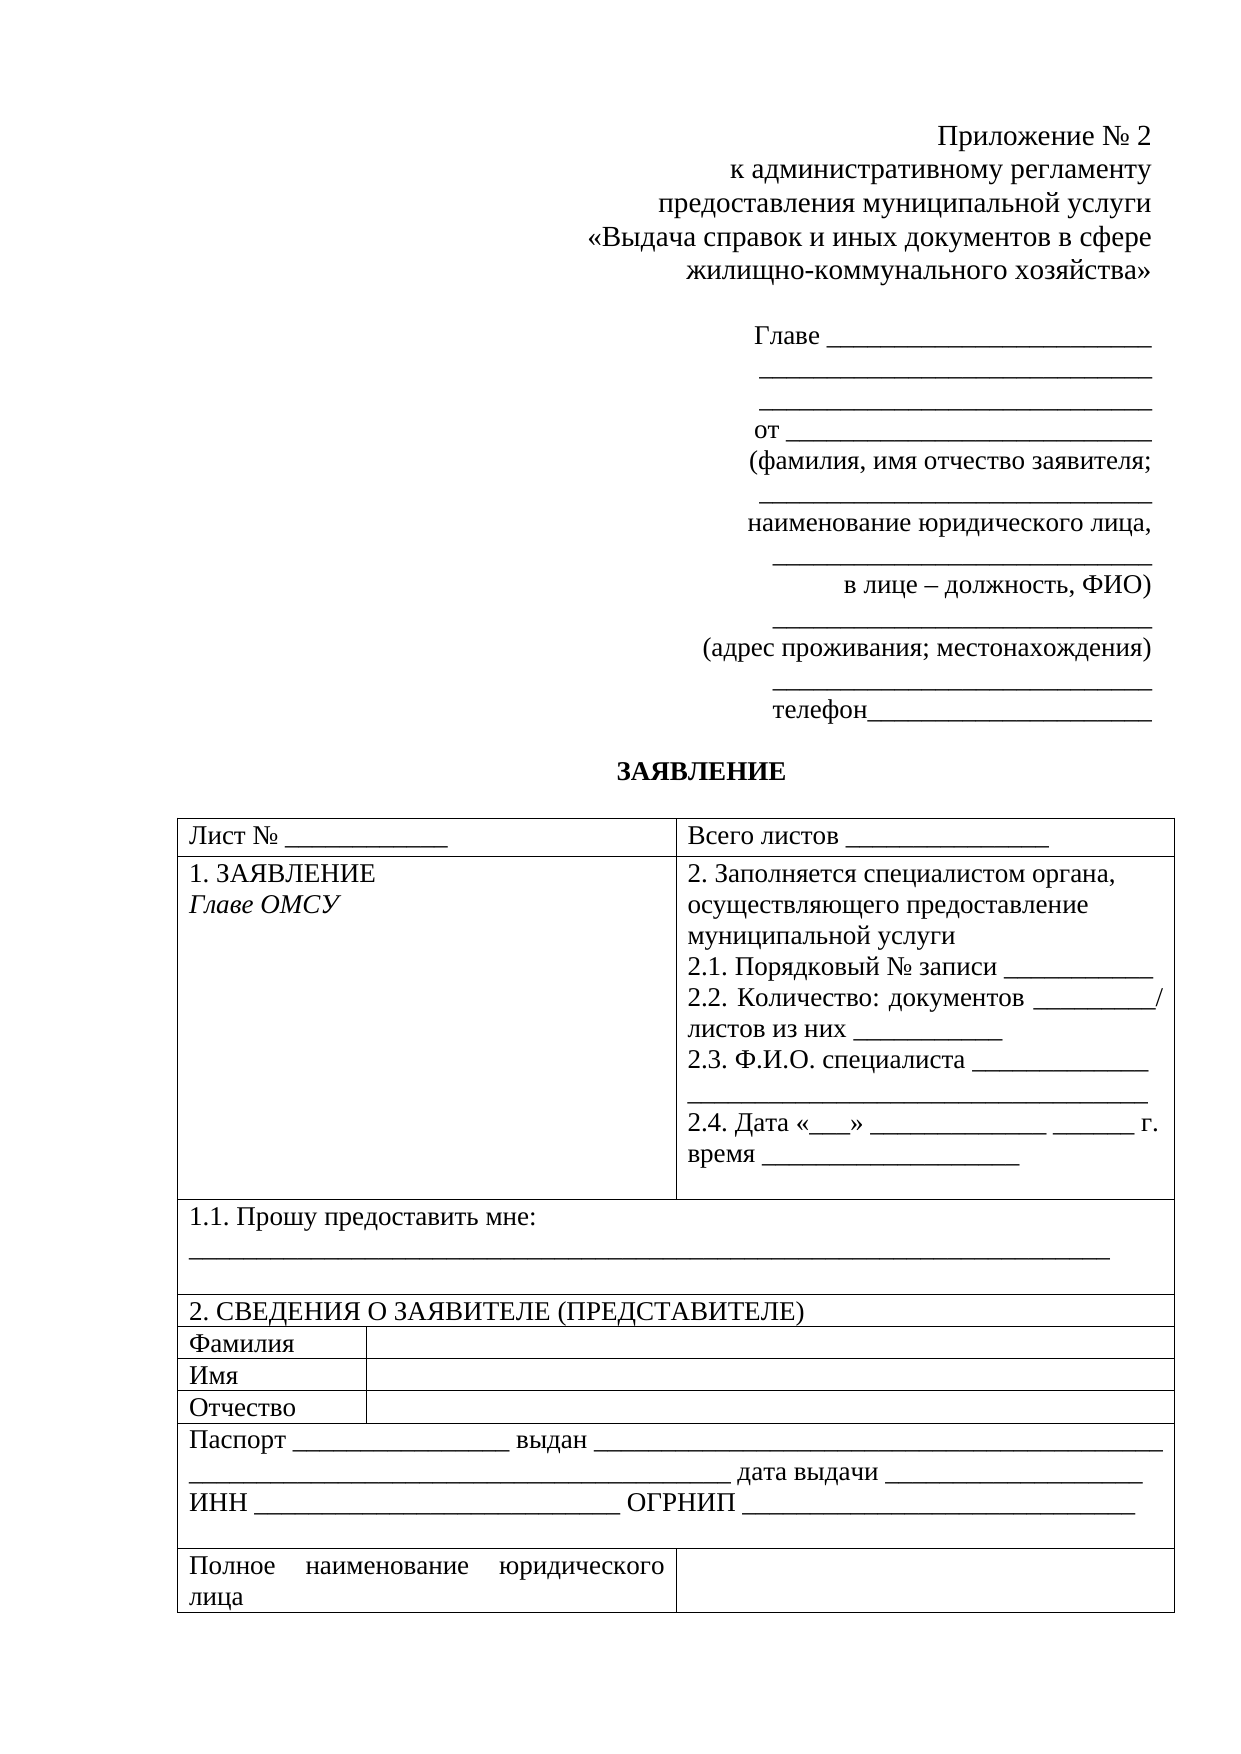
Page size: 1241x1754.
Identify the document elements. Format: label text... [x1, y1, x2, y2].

text _____________________________ [177, 475, 1152, 506]
table_cell Паспорт ________________ выдан __________________________________________ ________________________________________ дата выдачи ___________________ ИНН ___________________________ ОГРНИП _____________________________ [178, 1424, 1174, 1548]
table_header Всего листов _______________ [677, 819, 1174, 856]
text _____________________________ [177, 382, 1152, 413]
table_cell Фамилия [178, 1327, 366, 1358]
table_cell 1. ЗАЯВЛЕНИЕ Главе ОМСУ [178, 857, 676, 1199]
text ____________________________ [177, 537, 1152, 568]
text Приложение № 2 [177, 118, 1152, 152]
text Главе ________________________ [177, 319, 1152, 351]
text «Выдача справок и иных документов в сфере [177, 219, 1152, 252]
text к административному регламенту [177, 152, 1152, 185]
table_cell [367, 1359, 1174, 1390]
text (адрес проживания; местонахождения) [177, 631, 1152, 662]
table_cell [367, 1391, 1174, 1423]
text наименование юридического лица, [177, 506, 1152, 537]
text от ___________________________ [177, 413, 1152, 444]
text ____________________________ [177, 600, 1152, 631]
text телефон_____________________ [177, 693, 1152, 724]
table_cell 1.1. Прошу предоставить мне: ____________________________________________________________________ [178, 1200, 1174, 1294]
text _____________________________ [177, 351, 1152, 382]
table_cell 2. Заполняется специалистом органа, осуществляющего предоставление муниципальной услуги 2.1. Порядковый № записи ___________ 2.2. Количество: документов _________/ листов из них ___________ 2.3. Ф.И.О. специалиста _____________ __________________________________ 2.4. Дата «___» _____________ ______ г. время ___________________ [677, 857, 1174, 1199]
table_cell Имя [178, 1359, 366, 1390]
text в лице – должность, ФИО) [177, 568, 1152, 600]
table_cell [367, 1327, 1174, 1358]
table_cell 2. СВЕДЕНИЯ О ЗАЯВИТЕЛЕ (ПРЕДСТАВИТЕЛЕ) [178, 1295, 1174, 1326]
text ЗАЯВЛЕНИЕ [177, 755, 1152, 787]
table_cell [677, 1549, 1174, 1612]
table_header Лист № ____________ [178, 819, 676, 856]
text ____________________________ [177, 662, 1152, 693]
table_cell Полное наименование юридического лица [178, 1549, 676, 1612]
text жилищно-коммунального хозяйства» [177, 252, 1152, 286]
text предоставления муниципальной услуги [177, 185, 1152, 219]
table_cell Отчество [178, 1391, 366, 1423]
text (фамилия, имя отчество заявителя; [177, 444, 1152, 475]
